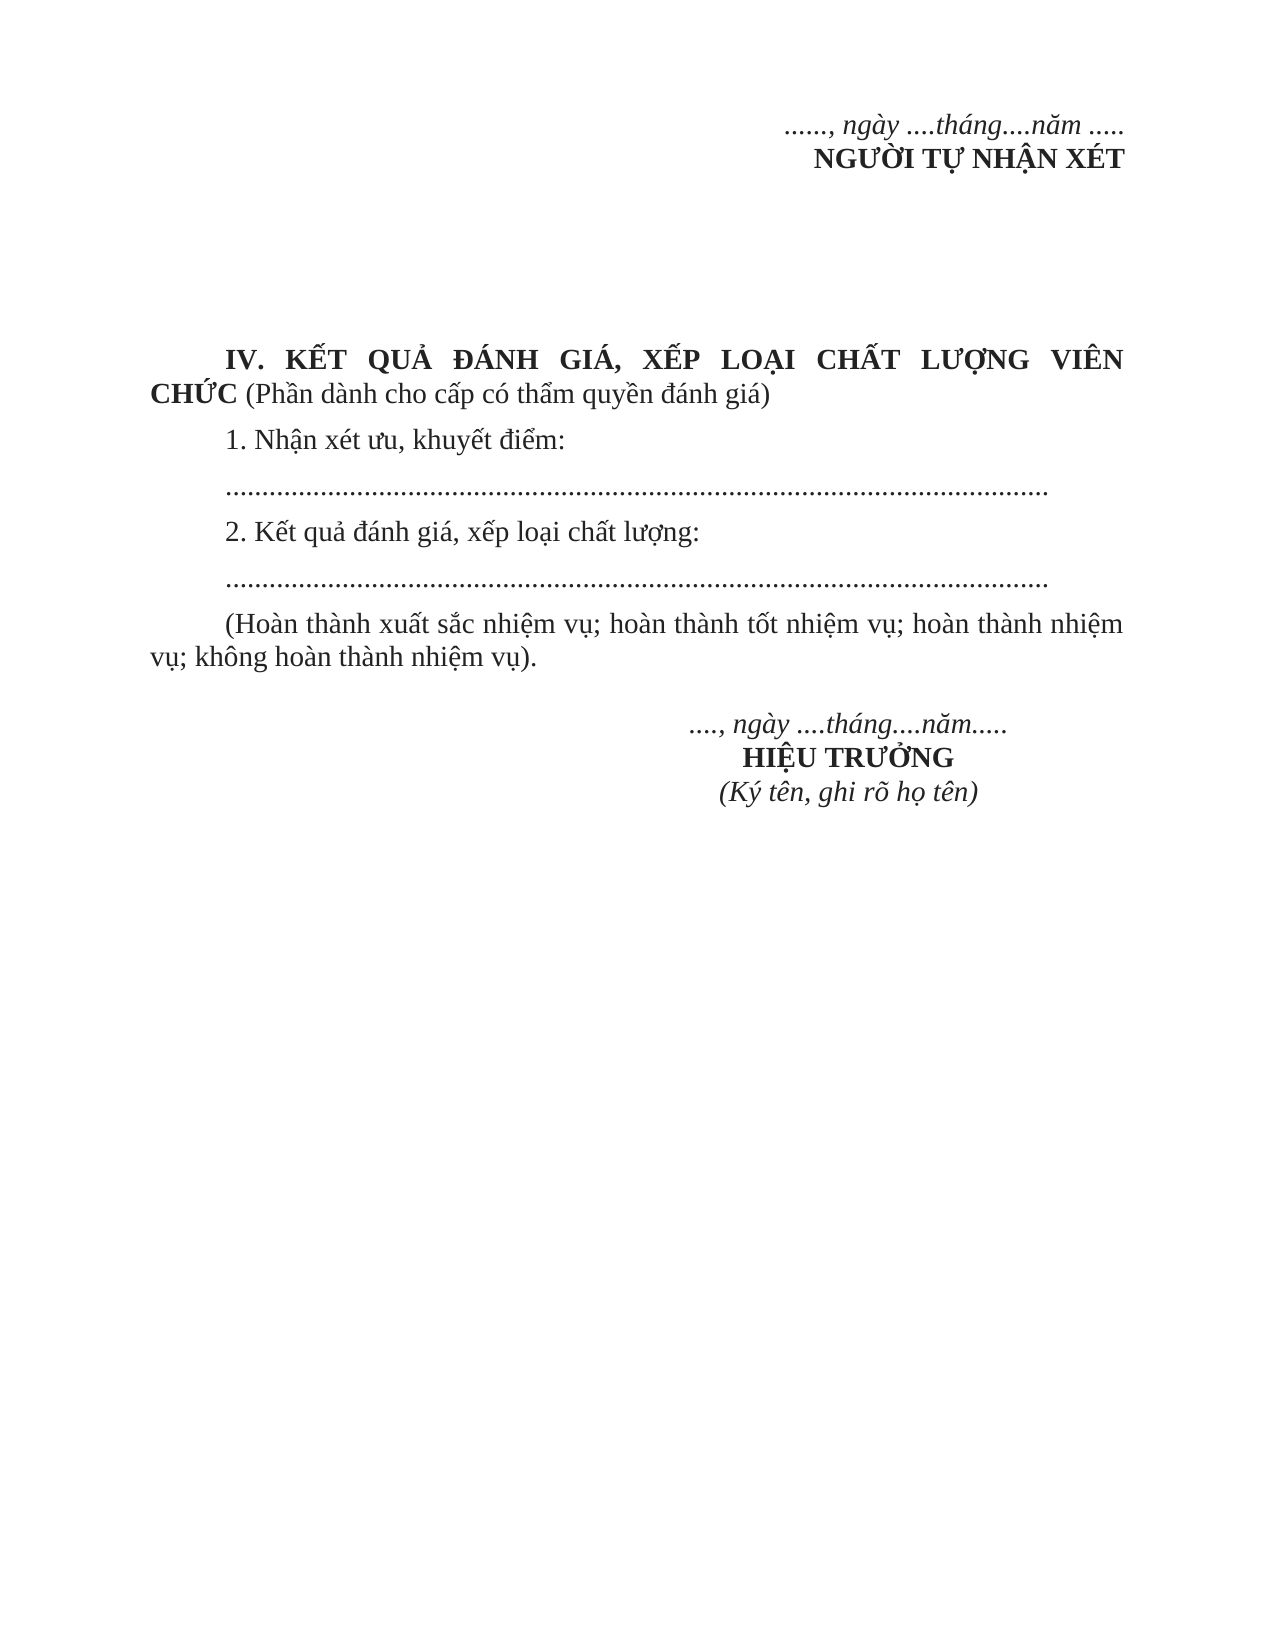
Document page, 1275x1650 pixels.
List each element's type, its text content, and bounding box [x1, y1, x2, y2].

text (Hoàn thành xuất sắc nhiệm vụ; hoàn thành tốt nhiệm vụ; hoàn thành nhiệm vụ; không hoàn thành nhiệm vụ). [150, 606, 1125, 673]
text NGƯỜI TỰ NHẬN XÉT [150, 141, 1125, 174]
text ......, ngày ....tháng....năm ..... [150, 107, 1125, 141]
text ................................................................................................................. [150, 468, 1125, 501]
text ...., ngày ....tháng....năm..... [572, 707, 1125, 740]
text (Ký tên, ghi rõ họ tên) [572, 774, 1125, 807]
text HIỆU TRƯỞNG [572, 740, 1125, 774]
text 1. Nhận xét ưu, khuyết điểm: [150, 422, 1125, 455]
text IV. KẾT QUẢ ĐÁNH GIÁ, XẾP LOẠI CHẤT LƯỢNG VIÊN CHỨC (Phần dành cho cấp có thẩm quyền đánh giá) [150, 342, 1125, 409]
text 2. Kết quả đánh giá, xếp loại chất lượng: [150, 514, 1125, 547]
text ................................................................................................................. [150, 560, 1125, 593]
